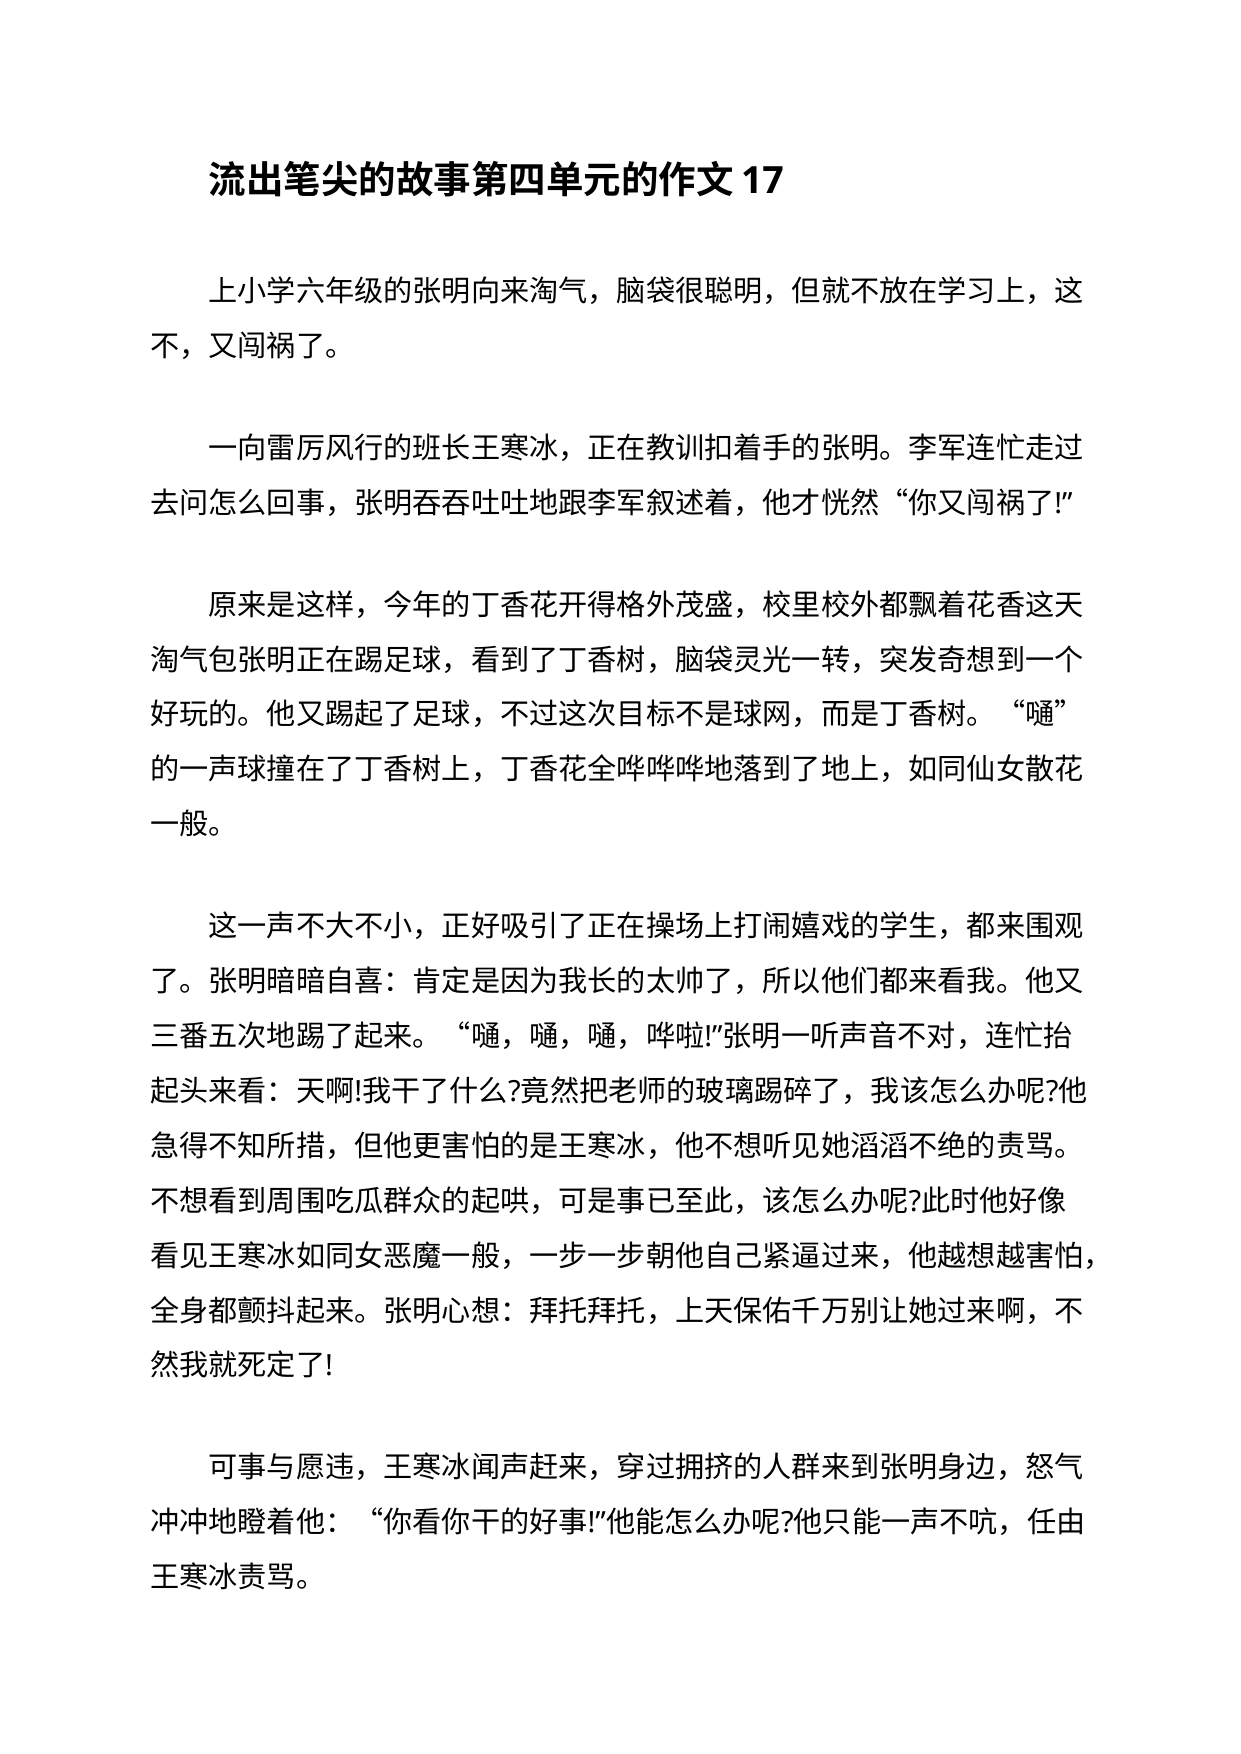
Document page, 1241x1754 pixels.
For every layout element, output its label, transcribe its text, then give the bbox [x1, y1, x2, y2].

text 可事与愿违，王寒冰闻声赶来，穿过拥挤的人群来到张明身边，怒气冲冲地瞪着他：“你看你干的好事!”他能怎么办呢?他只能一声不吭，任由王寒冰责骂。 [150, 1444, 1090, 1596]
text 上小学六年级的张明向来淘气，脑袋很聪明，但就不放在学习上，这不，又闯祸了。 [150, 268, 1090, 365]
text 原来是这样，今年的丁香花开得格外茂盛，校里校外都飘着花香这天淘气包张明正在踢足球，看到了丁香树，脑袋灵光一转，突发奇想到一个好玩的。他又踢起了足球，不过这次目标不是球网，而是丁香树。“嗵”的一声球撞在了丁香树上，丁香花全哗哗哗地落到了地上，如同仙女散花一般。 [150, 581, 1090, 843]
text 一向雷厉风行的班长王寒冰，正在教训扣着手的张明。李军连忙走过去问怎么回事，张明吞吞吐吐地跟李军叙述着，他才恍然“你又闯祸了!” [150, 424, 1090, 522]
text 流出笔尖的故事第四单元的作文17 [150, 150, 1090, 204]
text 这一声不大不小，正好吸引了正在操场上打闹嬉戏的学生，都来围观了。张明暗暗自喜：肯定是因为我长的太帅了，所以他们都来看我。他又三番五次地踢了起来。“嗵，嗵，嗵，哗啦!”张明一听声音不对，连忙抬起头来看：天啊!我干了什么?竟然把老师的玻璃踢碎了，我该怎么办呢?他急得不知所措，但他更害怕的是王寒冰，他不想听见她滔滔不绝的责骂。不想看到周围吃瓜群众的起哄，可是事已至此，该怎么办呢?此时他好像看见王寒冰如同女恶魔一般，一步一步朝他自己紧逼过来，他越想越害怕，全身都颤抖起来。张明心想：拜托拜托，上天保佑千万别让她过来啊，不然我就死定了! [150, 902, 1090, 1384]
